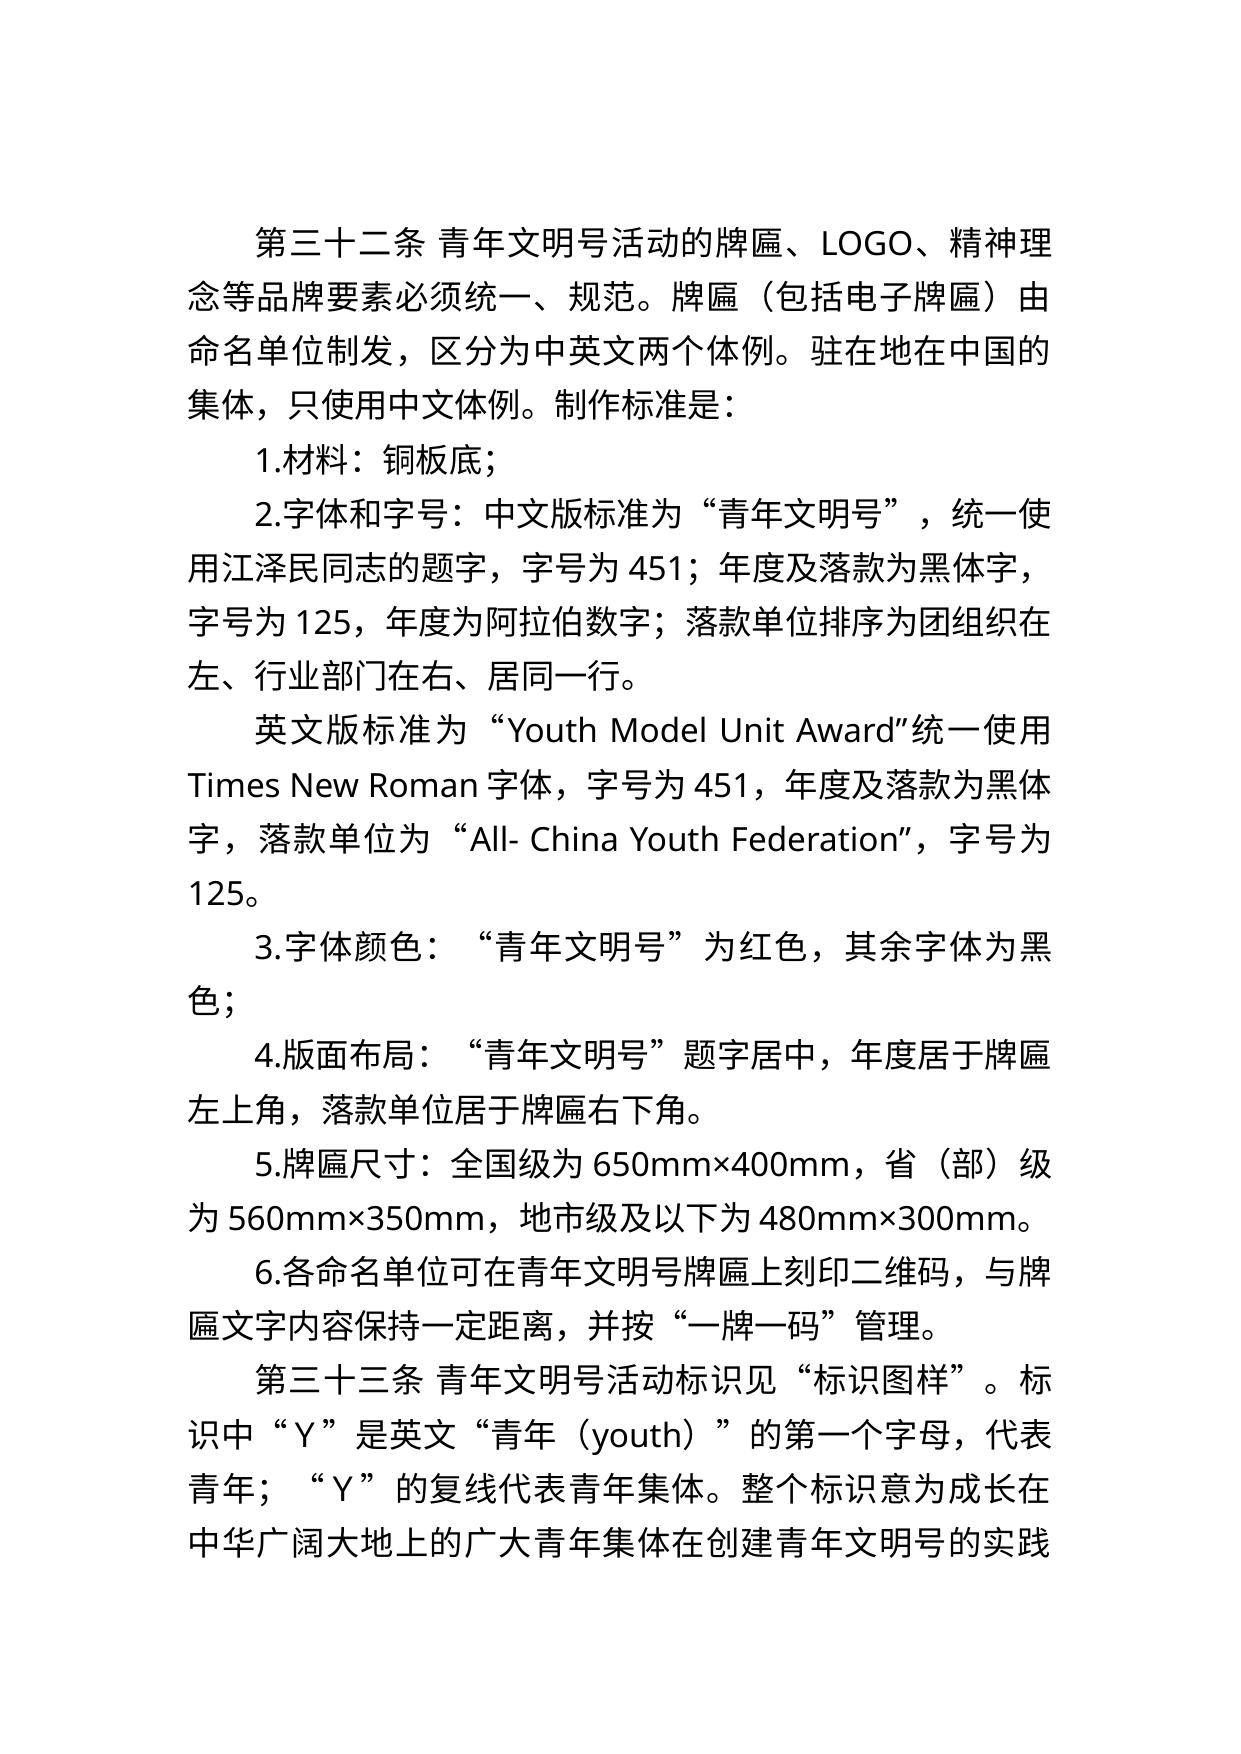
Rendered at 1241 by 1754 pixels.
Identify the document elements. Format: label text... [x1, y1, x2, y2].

text 3.字体颜色：“青年文明号”为红色，其余字体为黑色； [187, 916, 1053, 1024]
text 第三十二条 青年文明号活动的牌匾、LOGO、精神理念等品牌要素必须统一、规范。牌匾（包括电子牌匾）由命名单位制发，区分为中英文两个体例。驻在地在中国的集体，只使用中文体例。制作标准是： [187, 212, 1053, 429]
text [187, 1349, 1053, 1566]
text 1.材料：铜板底； [187, 429, 1053, 483]
text 2.字体和字号：中文版标准为“青年文明号”，统一使用江泽民同志的题字，字号为451；年度及落款为黑体字，字号为125，年度为阿拉伯数字；落款单位排序为团组织在左、行业部门在右、居同一行。 [187, 483, 1053, 699]
text 5.牌匾尺寸：全国级为650mm×400mm，省（部）级为560mm×350mm，地市级及以下为480mm×300mm。 [187, 1133, 1053, 1241]
text 6.各命名单位可在青年文明号牌匾上刻印二维码，与牌匾文字内容保持一定距离，并按“一牌一码”管理。 [187, 1241, 1053, 1349]
text 4.版面布局：“青年文明号”题字居中，年度居于牌匾左上角，落款单位居于牌匾右下角。 [187, 1024, 1053, 1133]
text 英文版标准为“Youth Model Unit Award”统一使用Times New Roman字体，字号为451，年度及落款为黑体字，落款单位为“All- China Youth Federation”，字号为125。 [187, 699, 1053, 916]
